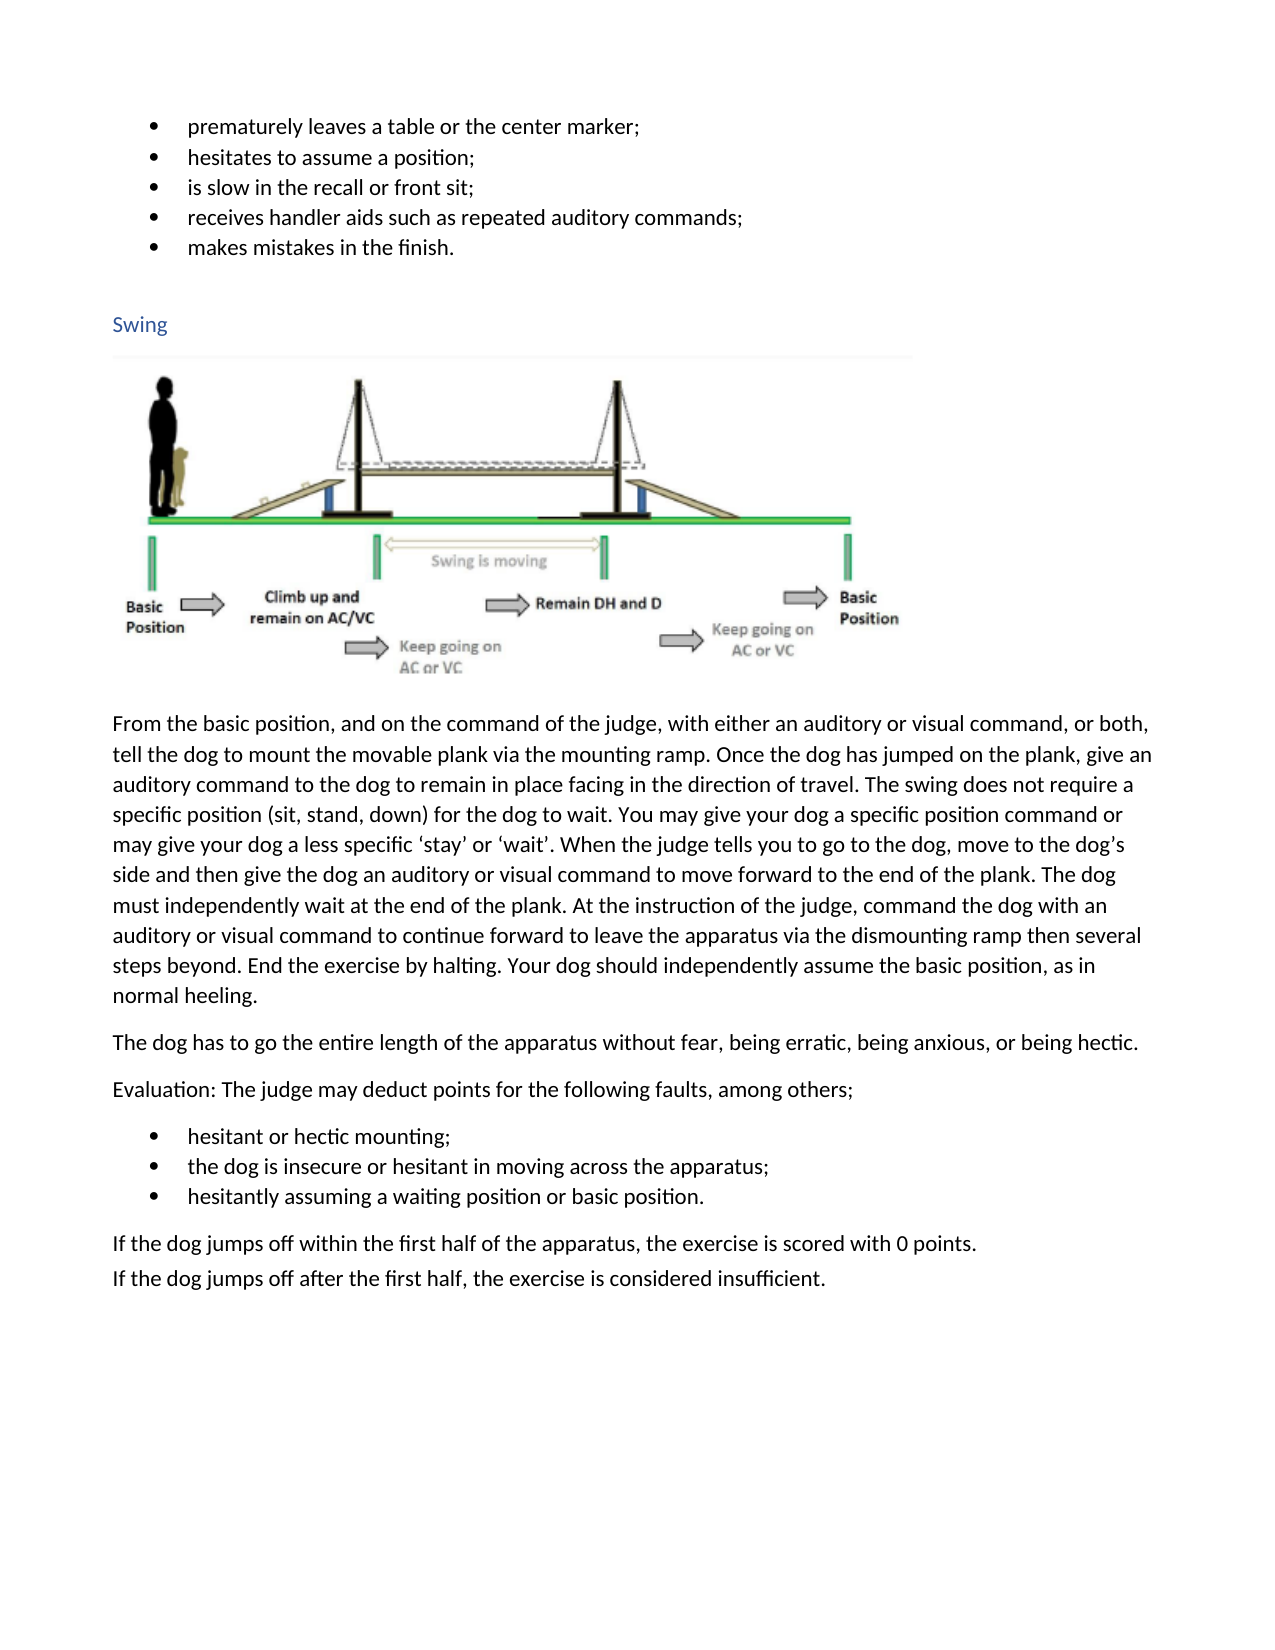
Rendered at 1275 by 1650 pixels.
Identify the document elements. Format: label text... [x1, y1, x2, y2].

text The dog has to go the entire length of the apparatus without fear, being erratic, being anxious, or being hectic. [112, 1028, 1162, 1056]
text Evaluation: The judge may deduct points for the following faults, among others; [112, 1075, 1162, 1103]
list hesitates to assume a position; [150, 143, 1162, 171]
text From the basic position, and on the command of the judge, with either an auditory or visual command, or both, tell the dog to mount the movable plank via the mounting ramp. Once the dog has jumped on the plank, give an auditory command to the dog to remain in place facing in the direction of travel. The swing does not require a specific position (sit, stand, down) for the dog to wait. You may give your dog a specific position command or may give your dog a less specific ‘stay’ or ‘wait’. When the judge tells you to go to the dog, move to the dog’s side and then give the dog an auditory or visual command to move forward to the end of the plank. The dog must independently wait at the end of the plank. At the instruction of the judge, command the dog with an auditory or visual command to continue forward to leave the apparatus via the dismounting ramp then several steps beyond. End the exercise by halting. Your dog should independently assume the basic position, as in normal heeling. [112, 709, 1162, 1009]
subtitle Swing [112, 310, 1162, 338]
list receives handler aids such as repeated auditory commands; [150, 203, 1162, 231]
list hesitant or hectic mounting; [150, 1122, 1162, 1150]
list makes mistakes in the finish. [150, 233, 1162, 261]
subtitle If the dog jumps off after the first half, the exercise is considered insufficient. [112, 1264, 1162, 1292]
list prematurely leaves a table or the center marker; [150, 112, 1162, 141]
list hesitantly assuming a waiting position or basic position. [150, 1182, 1162, 1210]
subtitle If the dog jumps off within the first half of the apparatus, the exercise is scored with 0 points. [112, 1229, 1162, 1257]
picture [112, 340, 913, 691]
list the dog is insecure or hesitant in moving across the apparatus; [150, 1152, 1162, 1180]
list is slow in the recall or front sit; [150, 173, 1162, 201]
